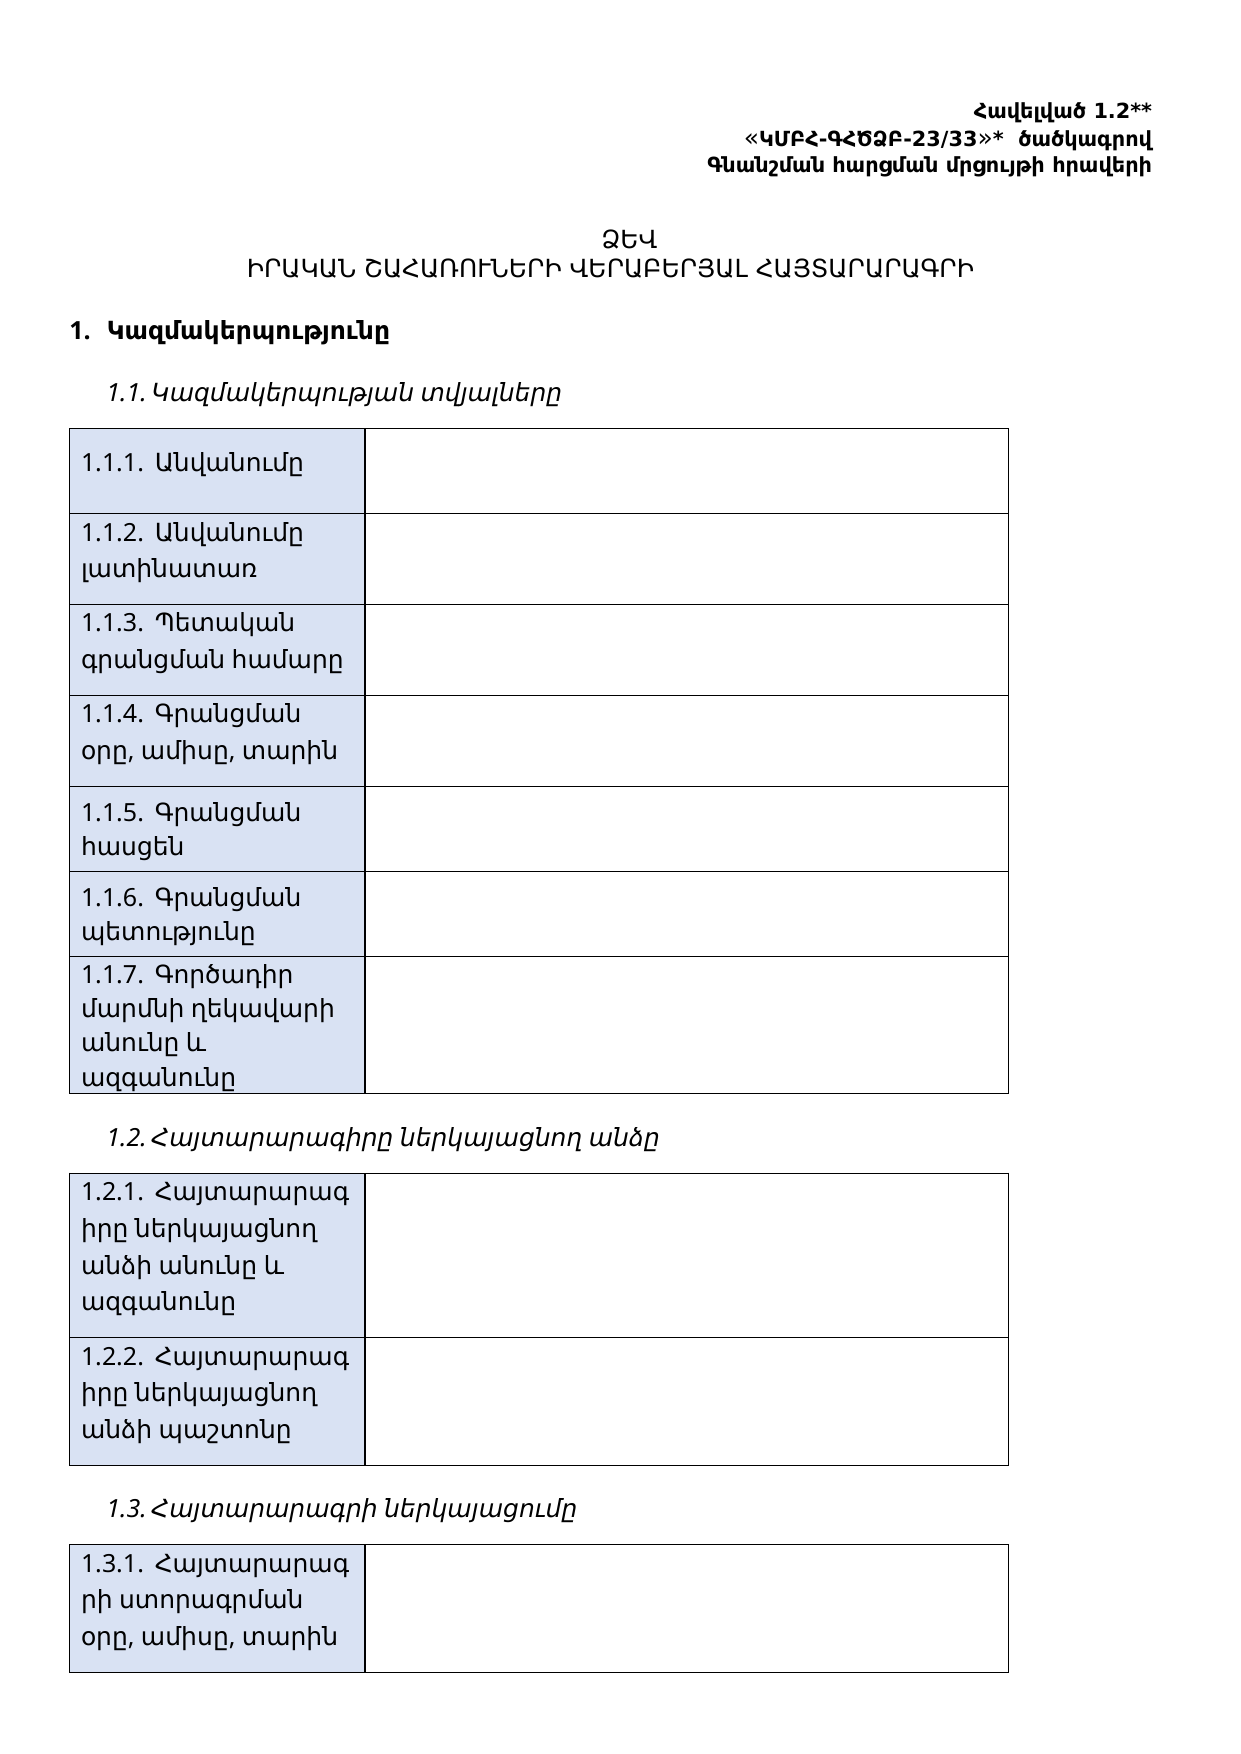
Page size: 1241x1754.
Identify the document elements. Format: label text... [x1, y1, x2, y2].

table_cell [366, 696, 1008, 786]
table_cell Պետական գրանցման համարը [70, 605, 364, 695]
table_cell Հայտարարագիրը ներկայացնող անձի պաշտոնը [70, 1338, 364, 1465]
table_cell [366, 787, 1008, 871]
table_cell Գրանցման օրը, ամիսը, տարին [70, 696, 364, 786]
text ՁԵՎ [69, 225, 1152, 254]
table_cell Գրանցման պետությունը [70, 872, 364, 956]
list Հայտարարագիրը ներկայացնող անձը [106, 1119, 1152, 1153]
table_cell [366, 605, 1008, 695]
table_cell Գրանցման հասցեն [70, 787, 364, 871]
table_cell Անվանումը լատինատառ [70, 514, 364, 604]
table_cell [366, 514, 1008, 604]
list Կազմակերպությունը [69, 313, 1152, 347]
text «ԿՄԲՀ-ԳՀԾՁԲ-23/33»* ծածկագրով [69, 123, 1152, 153]
table_header [366, 1174, 1008, 1337]
text Գնանշման հարցման մրցույթի հրավերի [69, 153, 1152, 177]
table_header Հայտարարագիրը ներկայացնող անձի անունը և ազգանունը [70, 1174, 364, 1337]
table_header [366, 429, 1008, 513]
table_cell [366, 957, 1008, 1093]
table_cell Գործադիր մարմնի ղեկավարի անունը և ազգանունը [70, 957, 364, 1093]
table_header [366, 1545, 1008, 1672]
table_header Անվանումը [70, 429, 364, 513]
table_header Հայտարարագրի ստորագրման օրը, ամիսը, տարին [70, 1545, 364, 1672]
table_cell [366, 1338, 1008, 1465]
text ԻՐԱԿԱՆ ՇԱՀԱՌՈՒՆԵՐԻ ՎԵՐԱԲԵՐՅԱԼ ՀԱՅՏԱՐԱՐԱԳՐԻ [69, 254, 1152, 284]
text Հավելված 1.2** [69, 99, 1152, 123]
list Հայտարարագրի ներկայացումը [106, 1491, 1152, 1525]
list Կազմակերպության տվյալները [106, 375, 1152, 409]
table_cell [366, 872, 1008, 956]
